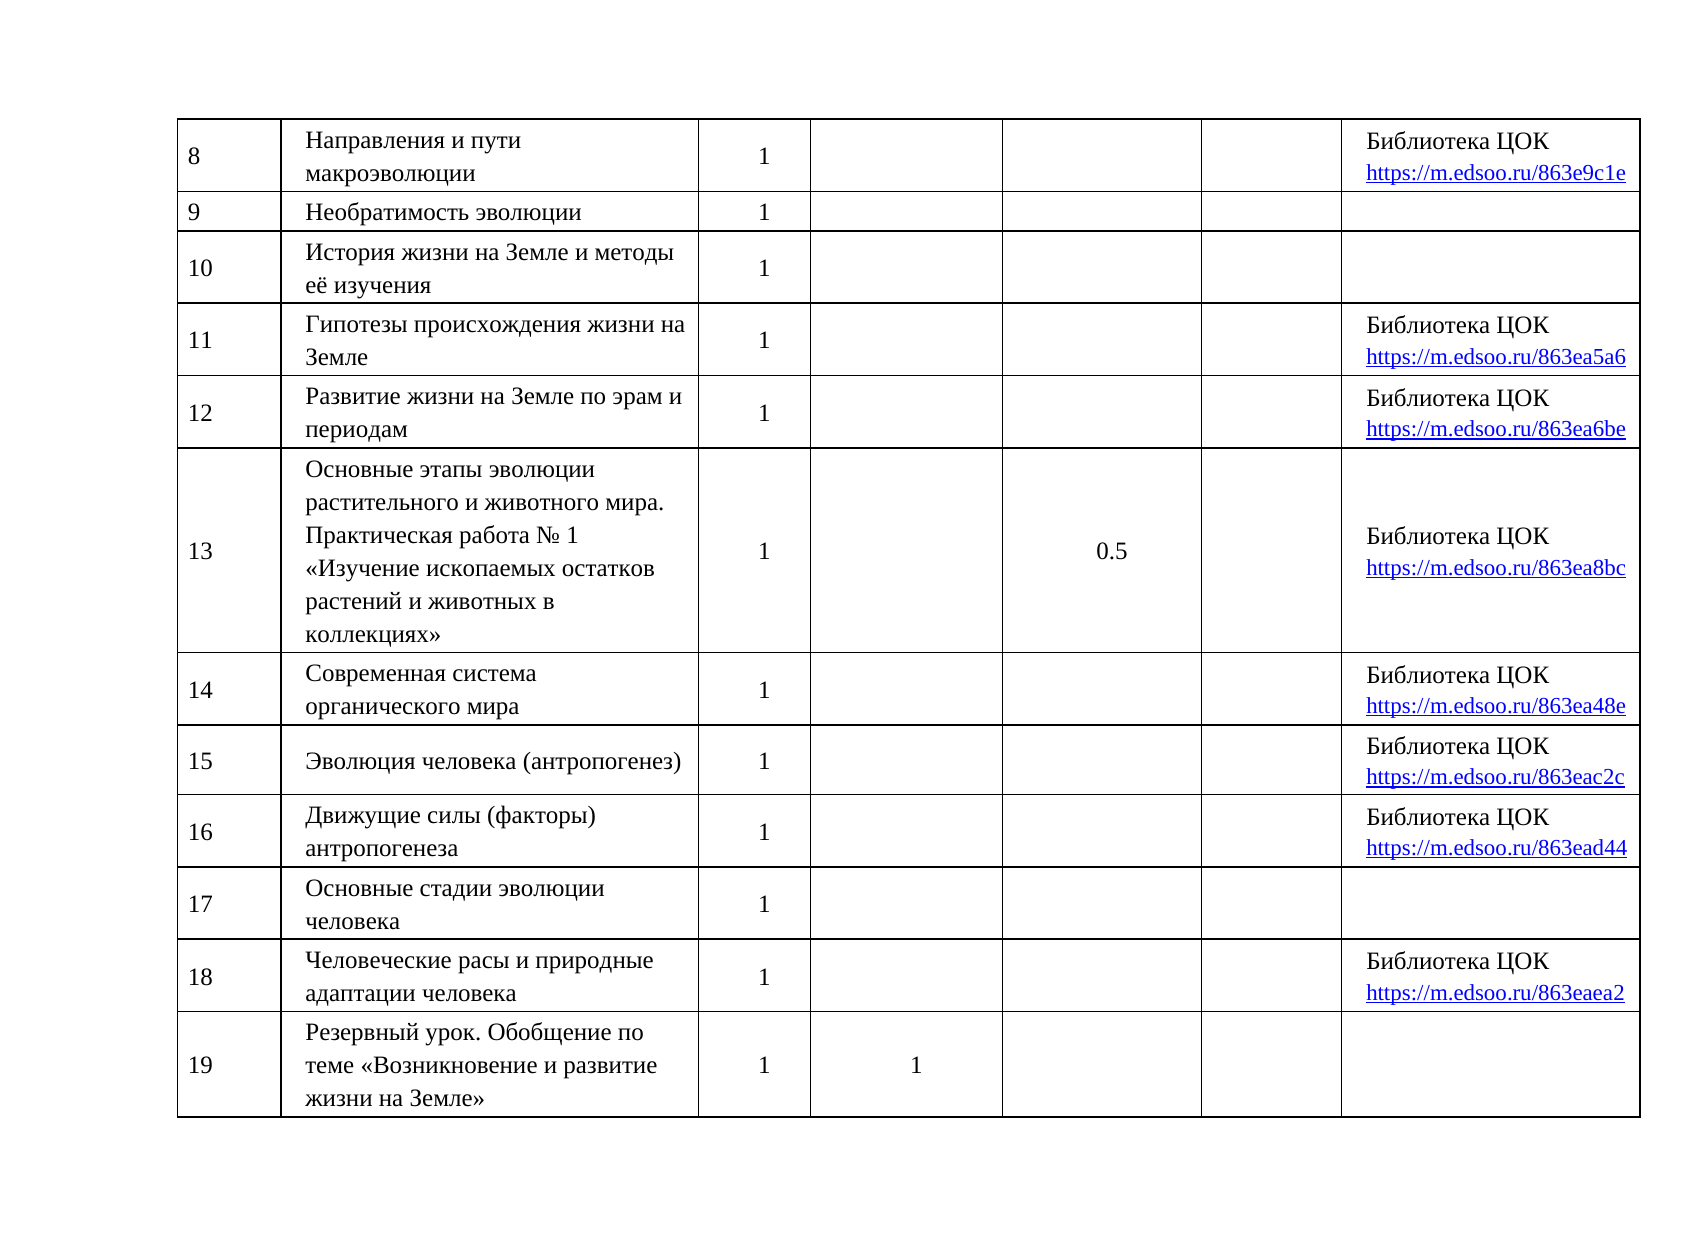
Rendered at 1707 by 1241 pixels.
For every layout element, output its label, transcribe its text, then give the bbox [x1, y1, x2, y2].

table_cell [1342, 1012, 1639, 1116]
table_cell [811, 940, 1002, 1011]
table_cell 16 [178, 795, 280, 866]
table_cell [1003, 1012, 1201, 1116]
table_cell Направления и пути макроэволюции [282, 120, 698, 191]
table_cell 1 [811, 1012, 1002, 1116]
table_cell Движущие силы (факторы) антропогенеза [282, 795, 698, 866]
table_cell Основные стадии эволюции человека [282, 868, 698, 938]
table_cell 1 [699, 449, 810, 652]
table_cell 1 [699, 192, 810, 230]
table_cell 8 [178, 120, 280, 191]
table_cell [1003, 232, 1201, 302]
table_cell [1003, 795, 1201, 866]
table_cell [1342, 192, 1639, 230]
table_cell [1202, 1012, 1341, 1116]
table_cell Библиотека ЦОК https://m.edsoo.ru/863eac2c [1342, 726, 1639, 793]
table_cell 1 [699, 304, 810, 375]
table_cell 1 [699, 1012, 810, 1116]
table_cell Библиотека ЦОК https://m.edsoo.ru/863ead44 [1342, 795, 1639, 866]
table_cell Основные этапы эволюции растительного и животного мира. Практическая работа № 1 «Изучение ископаемых остатков растений и животных в коллекциях» [282, 449, 698, 652]
table_cell [811, 449, 1002, 652]
table_cell 1 [699, 120, 810, 191]
table_cell 12 [178, 376, 280, 447]
table_cell [1202, 726, 1341, 793]
table_cell Человеческие расы и природные адаптации человека [282, 940, 698, 1011]
table_cell [1003, 192, 1201, 230]
table_cell [1202, 795, 1341, 866]
table_cell Резервный урок. Обобщение по теме «Возникновение и развитие жизни на Земле» [282, 1012, 698, 1116]
table_cell 18 [178, 940, 280, 1011]
table_cell Современная система органического мира [282, 653, 698, 724]
table_cell 1 [699, 940, 810, 1011]
table_cell 11 [178, 304, 280, 375]
table_cell [811, 120, 1002, 191]
table_cell [1342, 232, 1639, 302]
table_cell [1003, 304, 1201, 375]
table_cell Библиотека ЦОК https://m.edsoo.ru/863ea8bc [1342, 449, 1639, 652]
table_cell [1342, 868, 1639, 938]
table_cell [1202, 449, 1341, 652]
table_cell Библиотека ЦОК https://m.edsoo.ru/863eaea2 [1342, 940, 1639, 1011]
table_cell 17 [178, 868, 280, 938]
table_cell 10 [178, 232, 280, 302]
table_cell [811, 868, 1002, 938]
table_cell [1202, 376, 1341, 447]
table_cell Гипотезы происхождения жизни на Земле [282, 304, 698, 375]
table_cell Библиотека ЦОК https://m.edsoo.ru/863e9c1e [1342, 120, 1639, 191]
table_cell [1003, 653, 1201, 724]
table_cell 9 [178, 192, 280, 230]
table_cell [1003, 940, 1201, 1011]
table_cell [811, 795, 1002, 866]
table_cell Библиотека ЦОК https://m.edsoo.ru/863ea6be [1342, 376, 1639, 447]
table_cell [811, 726, 1002, 793]
table_cell [1003, 376, 1201, 447]
table_cell Библиотека ЦОК https://m.edsoo.ru/863ea48e [1342, 653, 1639, 724]
table_cell [811, 304, 1002, 375]
table_cell 1 [699, 726, 810, 793]
table_cell [1202, 192, 1341, 230]
table_cell Библиотека ЦОК https://m.edsoo.ru/863ea5a6 [1342, 304, 1639, 375]
table_cell 0.5 [1003, 449, 1201, 652]
table_cell 19 [178, 1012, 280, 1116]
table_cell [1202, 304, 1341, 375]
table_cell [1202, 940, 1341, 1011]
table_cell [811, 192, 1002, 230]
table_cell [811, 376, 1002, 447]
table_cell [1003, 868, 1201, 938]
table_cell 13 [178, 449, 280, 652]
table_cell 1 [699, 795, 810, 866]
table_cell [1003, 726, 1201, 793]
table_cell Развитие жизни на Земле по эрам и периодам [282, 376, 698, 447]
table_cell [1202, 868, 1341, 938]
table_cell [811, 232, 1002, 302]
table_cell [1202, 120, 1341, 191]
table_cell 1 [699, 232, 810, 302]
table_cell 15 [178, 726, 280, 793]
table_cell 1 [699, 376, 810, 447]
table_cell [1202, 232, 1341, 302]
table_cell Эволюция человека (антропогенез) [282, 726, 698, 793]
table_cell 1 [699, 868, 810, 938]
table_cell [1202, 653, 1341, 724]
table_cell 1 [699, 653, 810, 724]
table_cell Необратимость эволюции [282, 192, 698, 230]
table_cell История жизни на Земле и методы её изучения [282, 232, 698, 302]
table_cell 14 [178, 653, 280, 724]
table_cell [1003, 120, 1201, 191]
table_cell [811, 653, 1002, 724]
